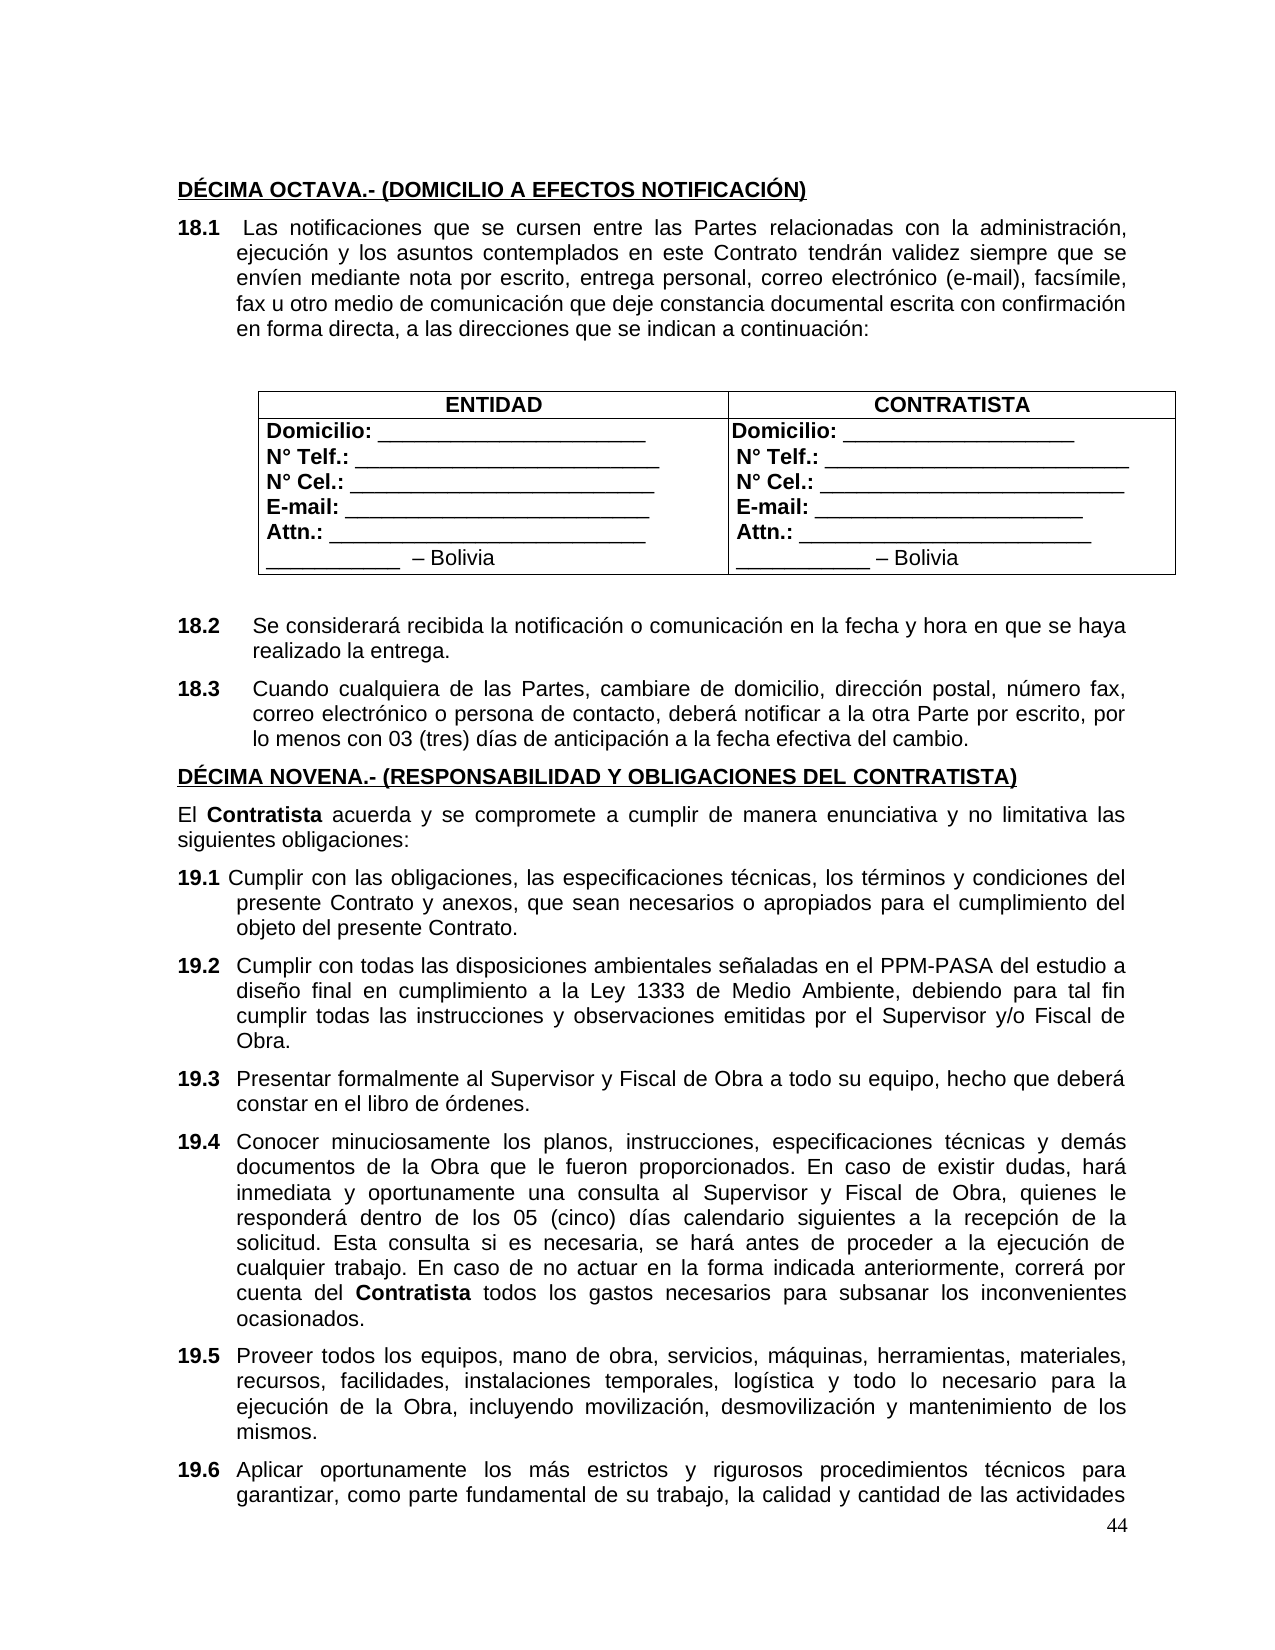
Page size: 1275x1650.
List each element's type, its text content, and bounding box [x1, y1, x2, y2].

list 18.1 Las notificaciones que se cursen entre las Partes relacionadas con la administración, ejecución y los asuntos contemplados en este Contrato tendrán validez siempre que se envíen mediante nota por escrito, entrega personal, correo electrónico (e-mail), facsímile, fax u otro medio de comunicación que deje constancia documental escrita con confirmación en forma directa, a las direcciones que se indican a continuación: [177, 215, 1127, 341]
text 18.2 Se considerará recibida la notificación o comunicación en la fecha y hora en que se haya realizado la entrega. [177, 613, 1127, 663]
text DÉCIMA NOVENA.- (RESPONSABILIDAD Y OBLIGACIONES DEL CONTRATISTA) [177, 764, 1127, 789]
table_cell Domicilio: ___________________ N° Telf.: _________________________ N° Cel.: _________________________ E-mail: ______________________ Attn.: ________________________ ___________ – Bolivia [729, 419, 1175, 574]
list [177, 1456, 1127, 1507]
list Conocer minuciosamente los planos, instrucciones, especificaciones técnicas y demás documentos de la Obra que le fueron proporcionados. En caso de existir dudas, hará inmediata y oportunamente una consulta al Supervisor y Fiscal de Obra, quienes le responderá dentro de los 05 (cinco) días calendario siguientes a la recepción de la solicitud. Esta consulta si es necesaria, se hará antes de proceder a la ejecución de cualquier trabajo. En caso de no actuar en la forma indicada anteriormente, correrá por cuenta del Contratista todos los gastos necesarios para subsanar los inconvenientes ocasionados. [177, 1129, 1127, 1331]
list Presentar formalmente al Supervisor y Fiscal de Obra a todo su equipo, hecho que deberá constar en el libro de órdenes. [177, 1066, 1127, 1116]
text El Contratista acuerda y se compromete a cumplir de manera enunciativa y no limitativa las siguientes obligaciones: [177, 802, 1127, 852]
table_cell Domicilio: ______________________ N° Telf.: _________________________ N° Cel.: _________________________ E-mail: _________________________ Attn.: __________________________ ___________ – Bolivia [259, 419, 728, 574]
list Cumplir con todas las disposiciones ambientales señaladas en el PPM-PASA del estudio a diseño final en cumplimiento a la Ley 1333 de Medio Ambiente, debiendo para tal fin cumplir todas las instrucciones y observaciones emitidas por el Supervisor y/o Fiscal de Obra. [177, 953, 1127, 1053]
table_header CONTRATISTA [729, 392, 1175, 417]
list Proveer todos los equipos, mano de obra, servicios, máquinas, herramientas, materiales, recursos, facilidades, instalaciones temporales, logística y todo lo necesario para la ejecución de la Obra, incluyendo movilización, desmovilización y mantenimiento de los mismos. [177, 1343, 1128, 1444]
text 18.3 Cuando cualquiera de las Partes, cambiare de domicilio, dirección postal, número fax, correo electrónico o persona de contacto, deberá notificar a la otra Parte por escrito, por lo menos con 03 (tres) días de anticipación a la fecha efectiva del cambio. [177, 676, 1127, 751]
text 19.1 Cumplir con las obligaciones, las especificaciones técnicas, los términos y condiciones del presente Contrato y anexos, que sean necesarios o apropiados para el cumplimiento del objeto del presente Contrato. [177, 864, 1127, 940]
table_header ENTIDAD [259, 392, 728, 417]
text DÉCIMA OCTAVA.- (DOMICILIO A EFECTOS NOTIFICACIÓN) [177, 177, 1127, 202]
